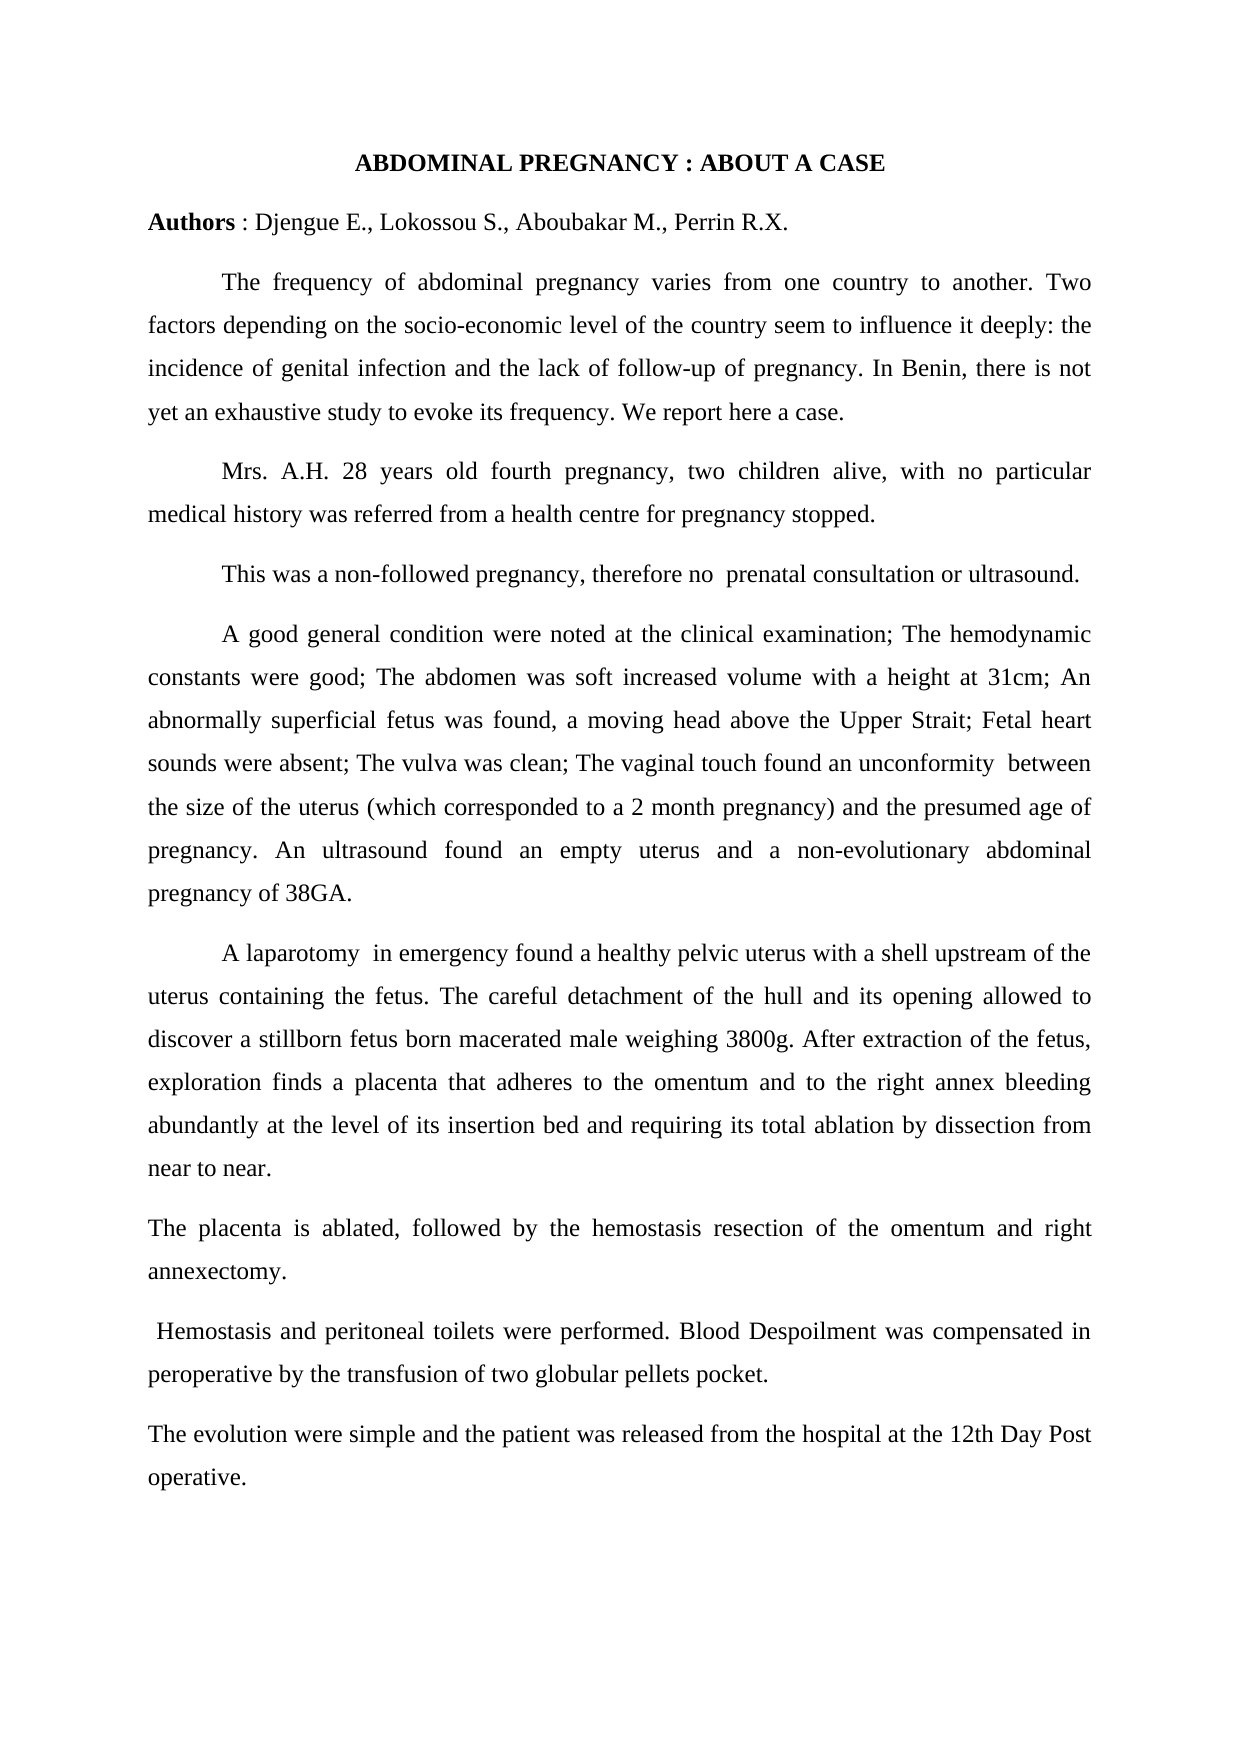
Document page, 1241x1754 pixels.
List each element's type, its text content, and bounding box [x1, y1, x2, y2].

text The frequency of abdominal pregnancy varies from one country to another. Two factors depending on the socio-economic level of the country seem to influence it deeply: the incidence of genital infection and the lack of follow-up of pregnancy. In Benin, there is not yet an exhaustive study to evoke its frequency. We report here a case. [148, 267, 1093, 425]
text Hemostasis and peritoneal toilets were performed. Blood Despoilment was compensated in peroperative by the transfusion of two globular pellets pocket. [148, 1316, 1093, 1388]
text A laparotomy in emergency found a healthy pelvic uterus with a shell upstream of the uterus containing the fetus. The careful detachment of the hull and its opening allowed to discover a stillborn fetus born macerated male weighing 3800g. After extraction of the fetus, exploration finds a placenta that adheres to the omentum and to the right annex bleeding abundantly at the level of its insertion bed and requiring its total ablation by dissection from near to near. [148, 938, 1093, 1182]
text Mrs. A.H. 28 years old fourth pregnancy, two children alive, with no particular medical history was referred from a health centre for pregnancy stopped. [148, 456, 1093, 528]
text This was a non-followed pregnancy, therefore no prenatal consultation or ultrasound. [148, 559, 1093, 588]
text The placenta is ablated, followed by the hemostasis resection of the omentum and right annexectomy. [148, 1213, 1093, 1285]
text ABDOMINAL PREGNANCY : ABOUT A CASE [148, 148, 1093, 176]
text Authors : Djengue E., Lokossou S., Aboubakar M., Perrin R.X. [148, 207, 1093, 236]
text A good general condition were noted at the clinical examination; The hemodynamic constants were good; The abdomen was soft increased volume with a height at 31cm; An abnormally superficial fetus was found, a moving head above the Upper Strait; Fetal heart sounds were absent; The vulva was clean; The vaginal touch found an unconformity between the size of the uterus (which corresponded to a 2 month pregnancy) and the presumed age of pregnancy. An ultrasound found an empty uterus and a non-evolutionary abdominal pregnancy of 38GA. [148, 619, 1093, 907]
text The evolution were simple and the patient was released from the hospital at the 12th Day Post operative. [148, 1419, 1093, 1491]
